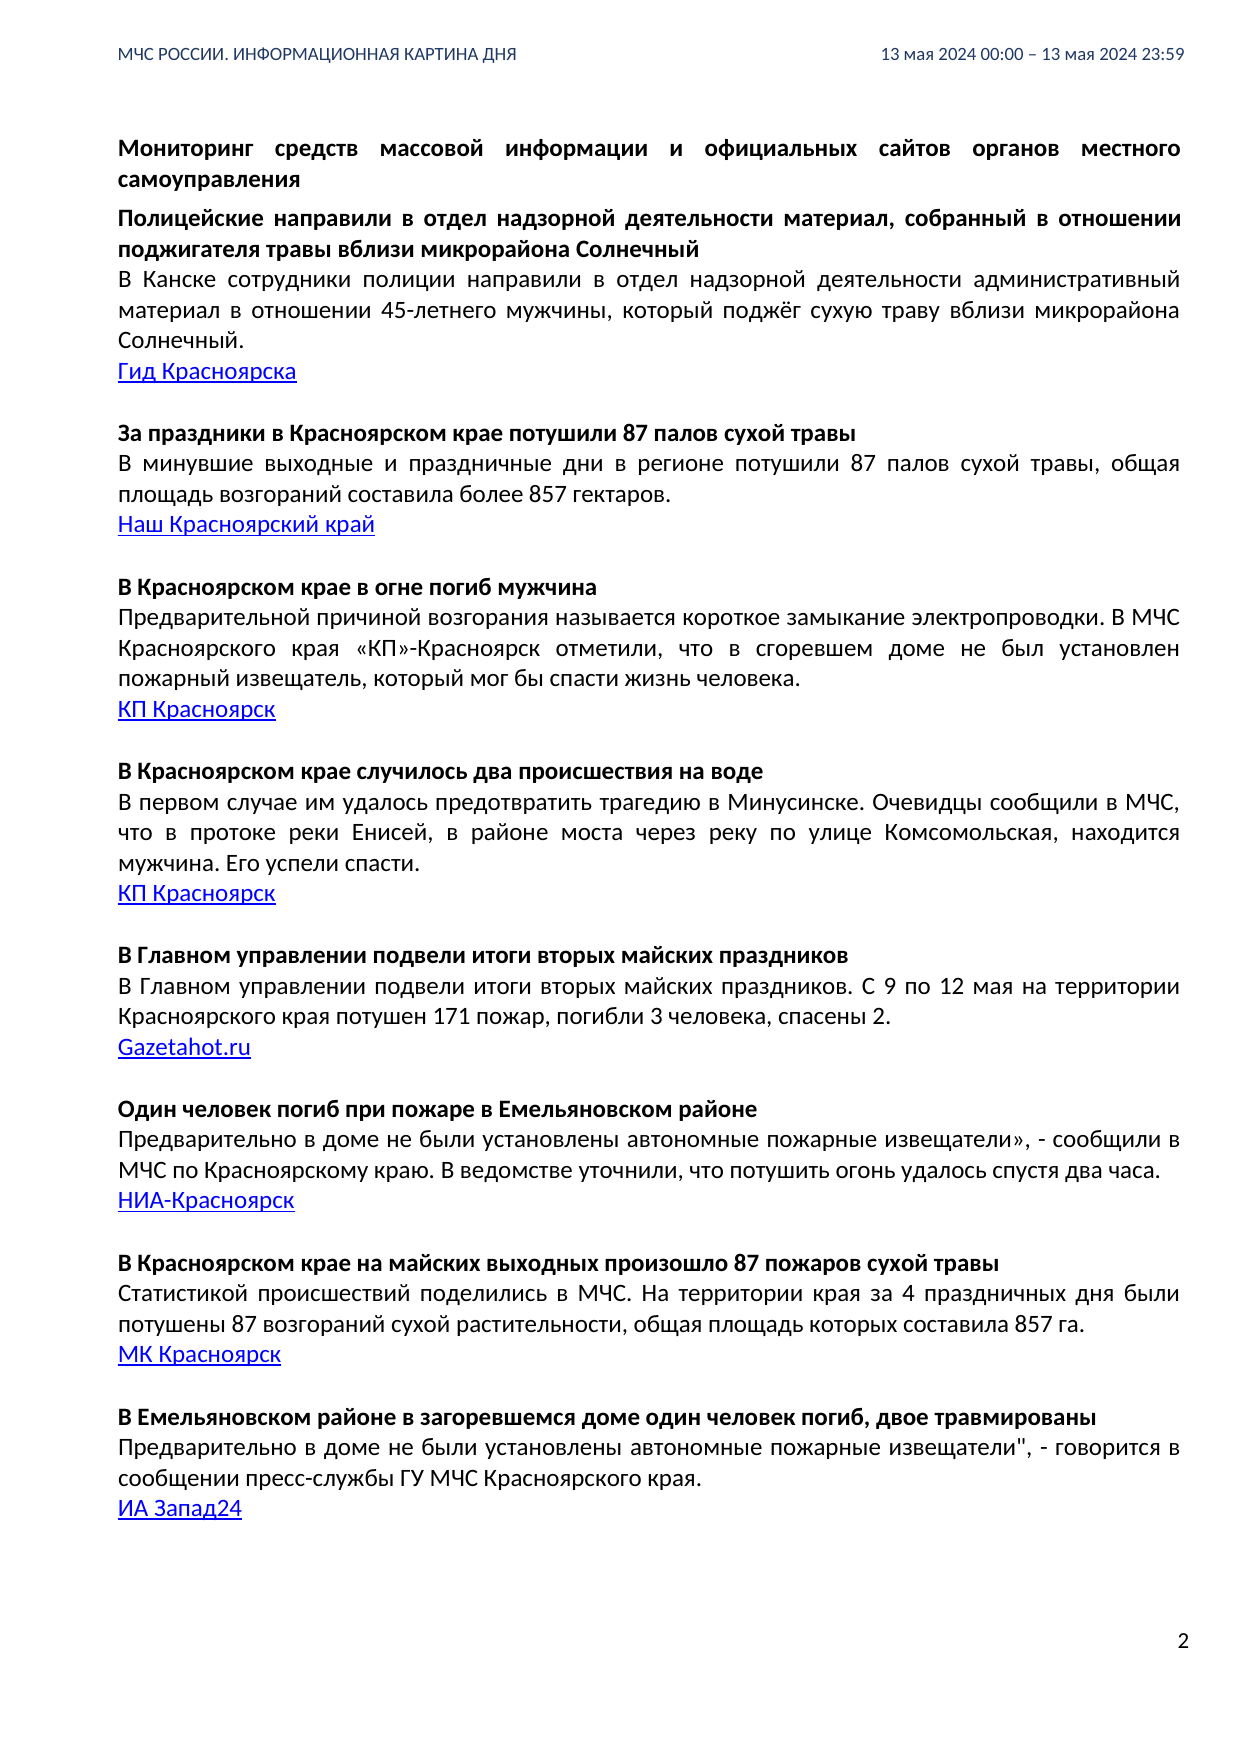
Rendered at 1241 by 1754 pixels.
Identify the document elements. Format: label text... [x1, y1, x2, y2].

subtitle Один человек погиб при пожаре в Емельяновском районе [118, 1093, 1183, 1124]
text Gazetahot.ru [118, 1031, 1183, 1061]
text КП Красноярск [118, 877, 1183, 908]
text В Главном управлении подвели итоги вторых майских праздников. С 9 по 12 мая на территории Красноярского края потушен 171 пожар, погибли 3 человека, спасены 2. [118, 970, 1181, 1031]
subtitle В Красноярском крае в огне погиб мужчина [118, 571, 1183, 601]
subtitle Полицейские направили в отдел надзорной деятельности материал, собранный в отношении поджигателя травы вблизи микрорайона Солнечный [118, 202, 1183, 263]
text Гид Красноярска [118, 355, 1183, 385]
subtitle В Главном управлении подвели итоги вторых майских праздников [118, 939, 1183, 970]
text МК Красноярск [118, 1338, 1183, 1369]
subtitle За праздники в Красноярском крае потушили 87 палов сухой травы [118, 417, 1183, 448]
text Предварительно в доме не были установлены автономные пожарные извещатели", - говорится в сообщении пресс-службы ГУ МЧС Красноярского края. [118, 1431, 1181, 1492]
text КП Красноярск [118, 693, 1183, 723]
text Наш Красноярский край [118, 509, 1183, 539]
subtitle В Емельяновском районе в загоревшемся доме один человек погиб, двое травмированы [118, 1401, 1183, 1431]
subtitle В Красноярском крае на майских выходных произошло 87 пожаров сухой травы [118, 1247, 1183, 1277]
text Статистикой происшествий поделились в МЧС. На территории края за 4 праздничных дня были потушены 87 возгораний сухой растительности, общая площадь которых составила 857 га. [118, 1277, 1181, 1338]
subtitle Мониторинг средств массовой информации и официальных сайтов органов местного самоуправления [118, 132, 1182, 193]
text Предварительно в доме не были установлены автономные пожарные извещатели», - сообщили в МЧС по Красноярскому краю. В ведомстве уточнили, что потушить огонь удалось спустя два часа. [118, 1124, 1181, 1185]
text В Канске сотрудники полиции направили в отдел надзорной деятельности административный материал в отношении 45-летнего мужчины, который поджёг сухую траву вблизи микрорайона Солнечный. [118, 263, 1181, 355]
subtitle В Красноярском крае случилось два происшествия на воде [118, 755, 1183, 786]
text В минувшие выходные и праздничные дни в регионе потушили 87 палов сухой травы, общая площадь возгораний составила более 857 гектаров. [118, 448, 1181, 509]
text НИА-Красноярск [118, 1185, 1183, 1215]
text В первом случае им удалось предотвратить трагедию в Минусинске. Очевидцы сообщили в МЧС, что в протоке реки Енисей, в районе моста через реку по улице Комсомольская, находится мужчина. Его успели спасти. [118, 786, 1181, 877]
text Предварительной причиной возгорания называется короткое замыкание электропроводки. В МЧС Красноярского края «КП»-Красноярск отметили, что в сгоревшем доме не был установлен пожарный извещатель, который мог бы спасти жизнь человека. [118, 601, 1181, 693]
text ИА Запад24 [118, 1492, 1183, 1523]
